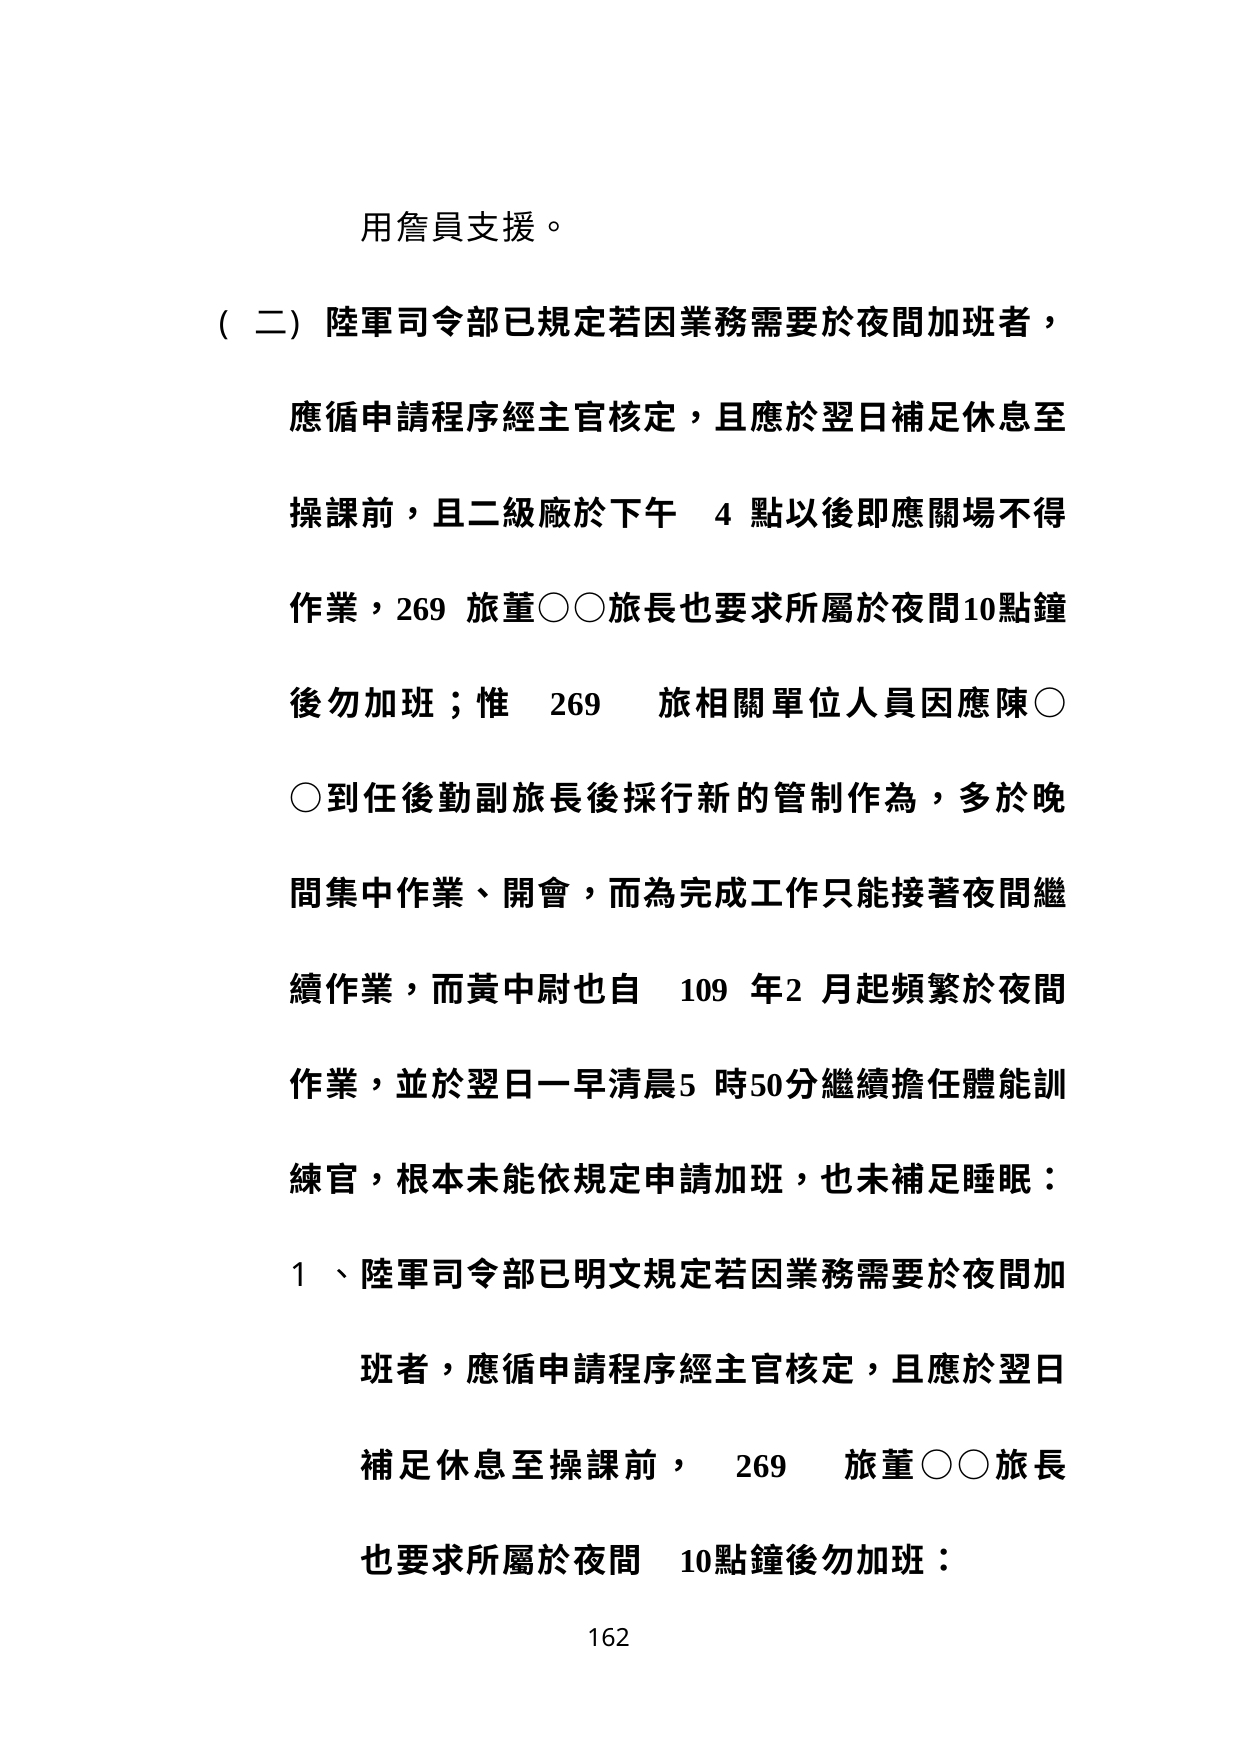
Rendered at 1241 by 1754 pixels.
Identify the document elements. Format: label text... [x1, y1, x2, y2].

subtitle 陸軍司令部已明文規定若因業務需要於夜間加班者，應循申請程序經主官核定，且應於翌日補足休息至操課前，269旅董○○旅長也要求所屬於夜間10點鐘後勿加班： [272, 1034, 1069, 1415]
subtitle 依據「陸軍司令部內部管理實施計畫」規定，若因任務需要於夜間加班者，需開立加班單經單位主官或參謀主任(獨立營區由營區指揮官)核定後，並指定幕僚或幹部陪同及督導，翌日應補休至操課前(須補足耽誤之睡眠時間-夏令時間為7.5小時，冬令時間為8小時)。 [272, 1415, 1069, 1605]
